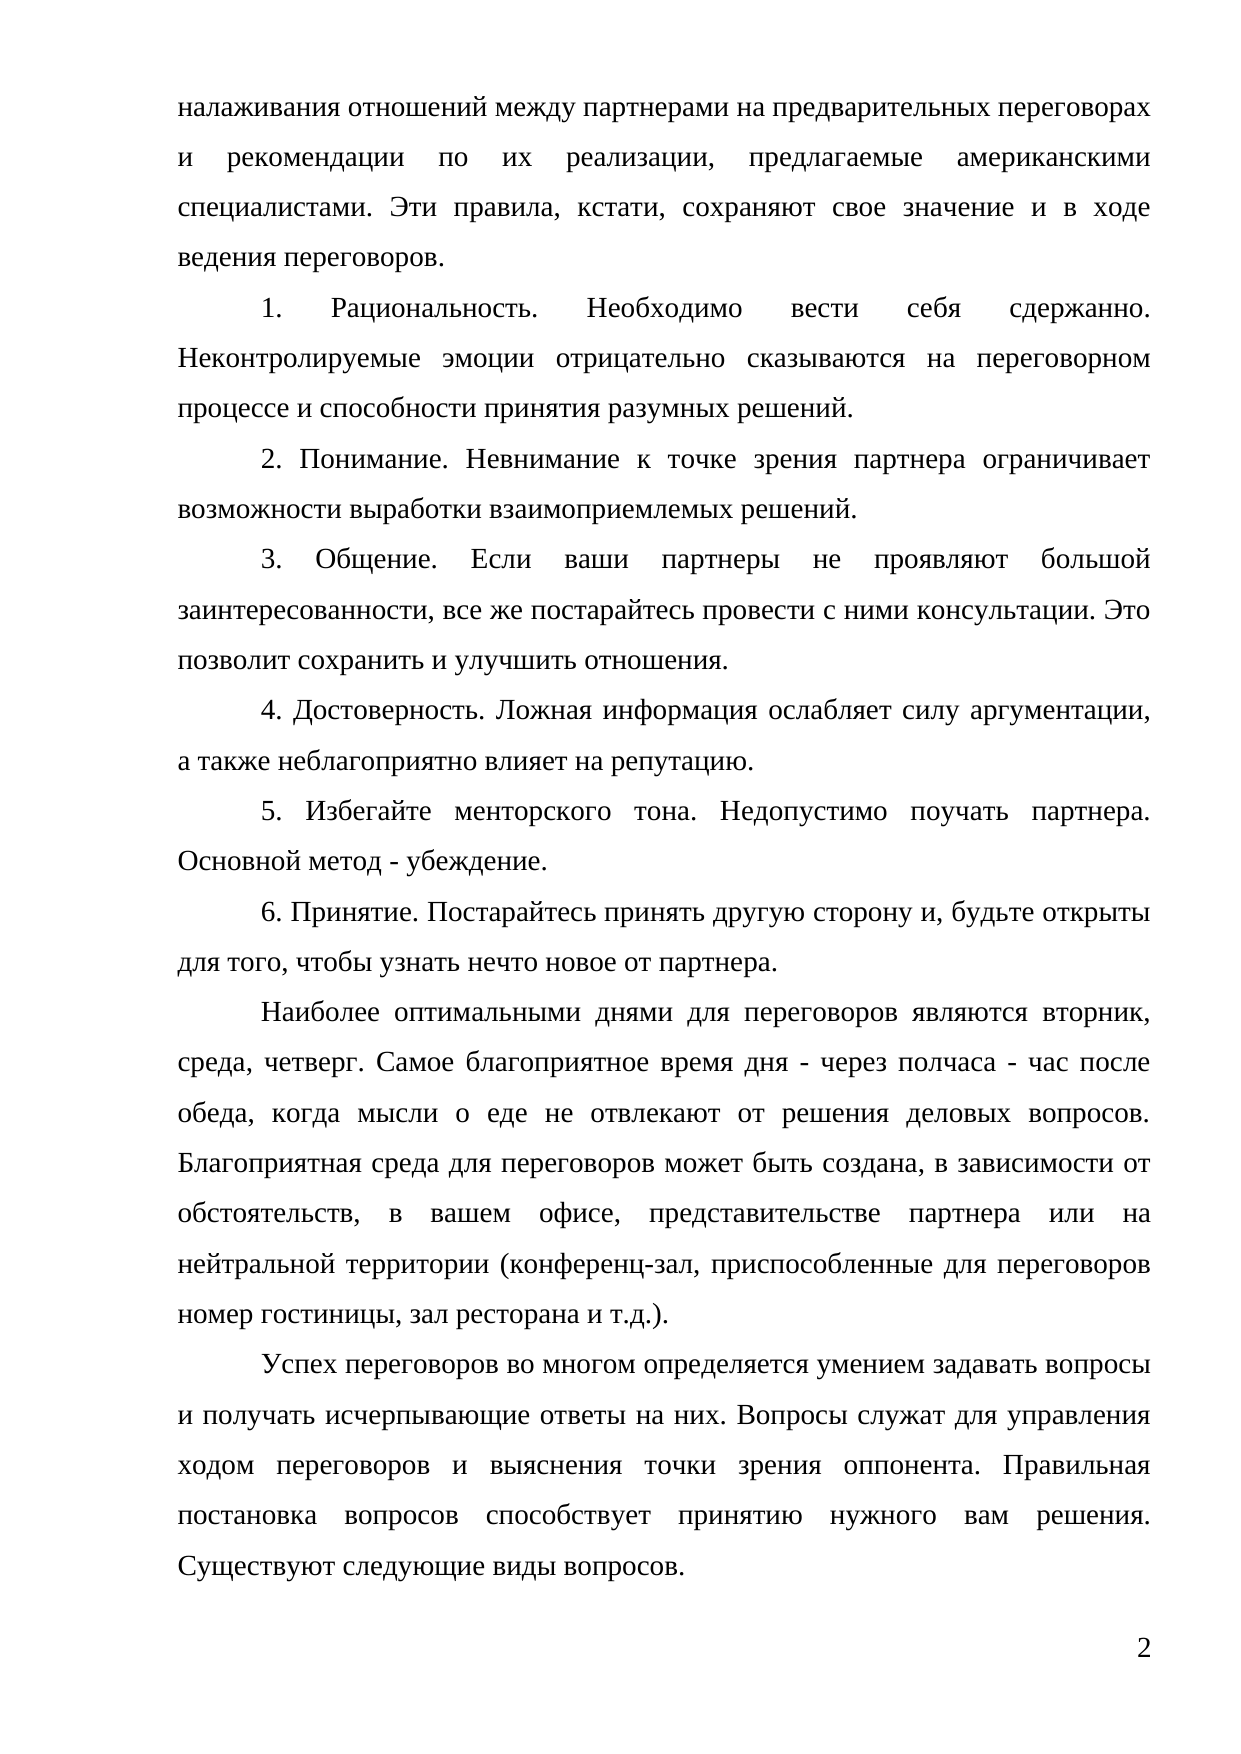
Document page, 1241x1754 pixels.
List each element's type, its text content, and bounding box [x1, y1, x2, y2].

text 4. Достоверность. Ложная информация ослабляет силу аргументации, а также неблагоприятно влияет на репутацию. [177, 692, 1152, 776]
text 5. Избегайте менторского тона. Недопустимо поучать партнера. Основной метод - убеждение. [177, 793, 1152, 877]
text 1. Рациональность. Необходимо вести себя сдержанно. Неконтролируемые эмоции отрицательно сказываются на переговорном процессе и способности принятия разумных решений. [177, 290, 1152, 424]
text Наиболее оптимальными днями для переговоров являются вторник, среда, четверг. Самое благоприятное время дня - через полчаса - час после обеда, когда мысли о еде не отвлекают от решения деловых вопросов. Благоприятная среда для переговоров может быть создана, в зависимости от обстоятельств, в вашем офисе, представительстве партнера или на нейтральной территории (конференц-зал, приспособленные для переговоров номер гостиницы, зал ресторана и т.д.). [177, 994, 1152, 1330]
text 6. Принятие. Постарайтесь принять другую сторону и, будьте открыты для того, чтобы узнать нечто новое от партнера. [177, 894, 1152, 977]
text 3. Общение. Если ваши партнеры не проявляют большой заинтересованности, все же постарайтесь провести с ними консультации. Это позволит сохранить и улучшить отношения. [177, 541, 1152, 676]
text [177, 89, 1152, 273]
text 2. Понимание. Невнимание к точке зрения партнера ограничивает возможности выработки взаимоприемлемых решений. [177, 441, 1152, 525]
text Успех переговоров во многом определяется умением задавать вопросы и получать исчерпывающие ответы на них. Вопросы служат для управления ходом переговоров и выяснения точки зрения оппонента. Правильная постановка вопросов способствует принятию нужного вам решения. Существуют следующие виды вопросов. [177, 1346, 1152, 1581]
